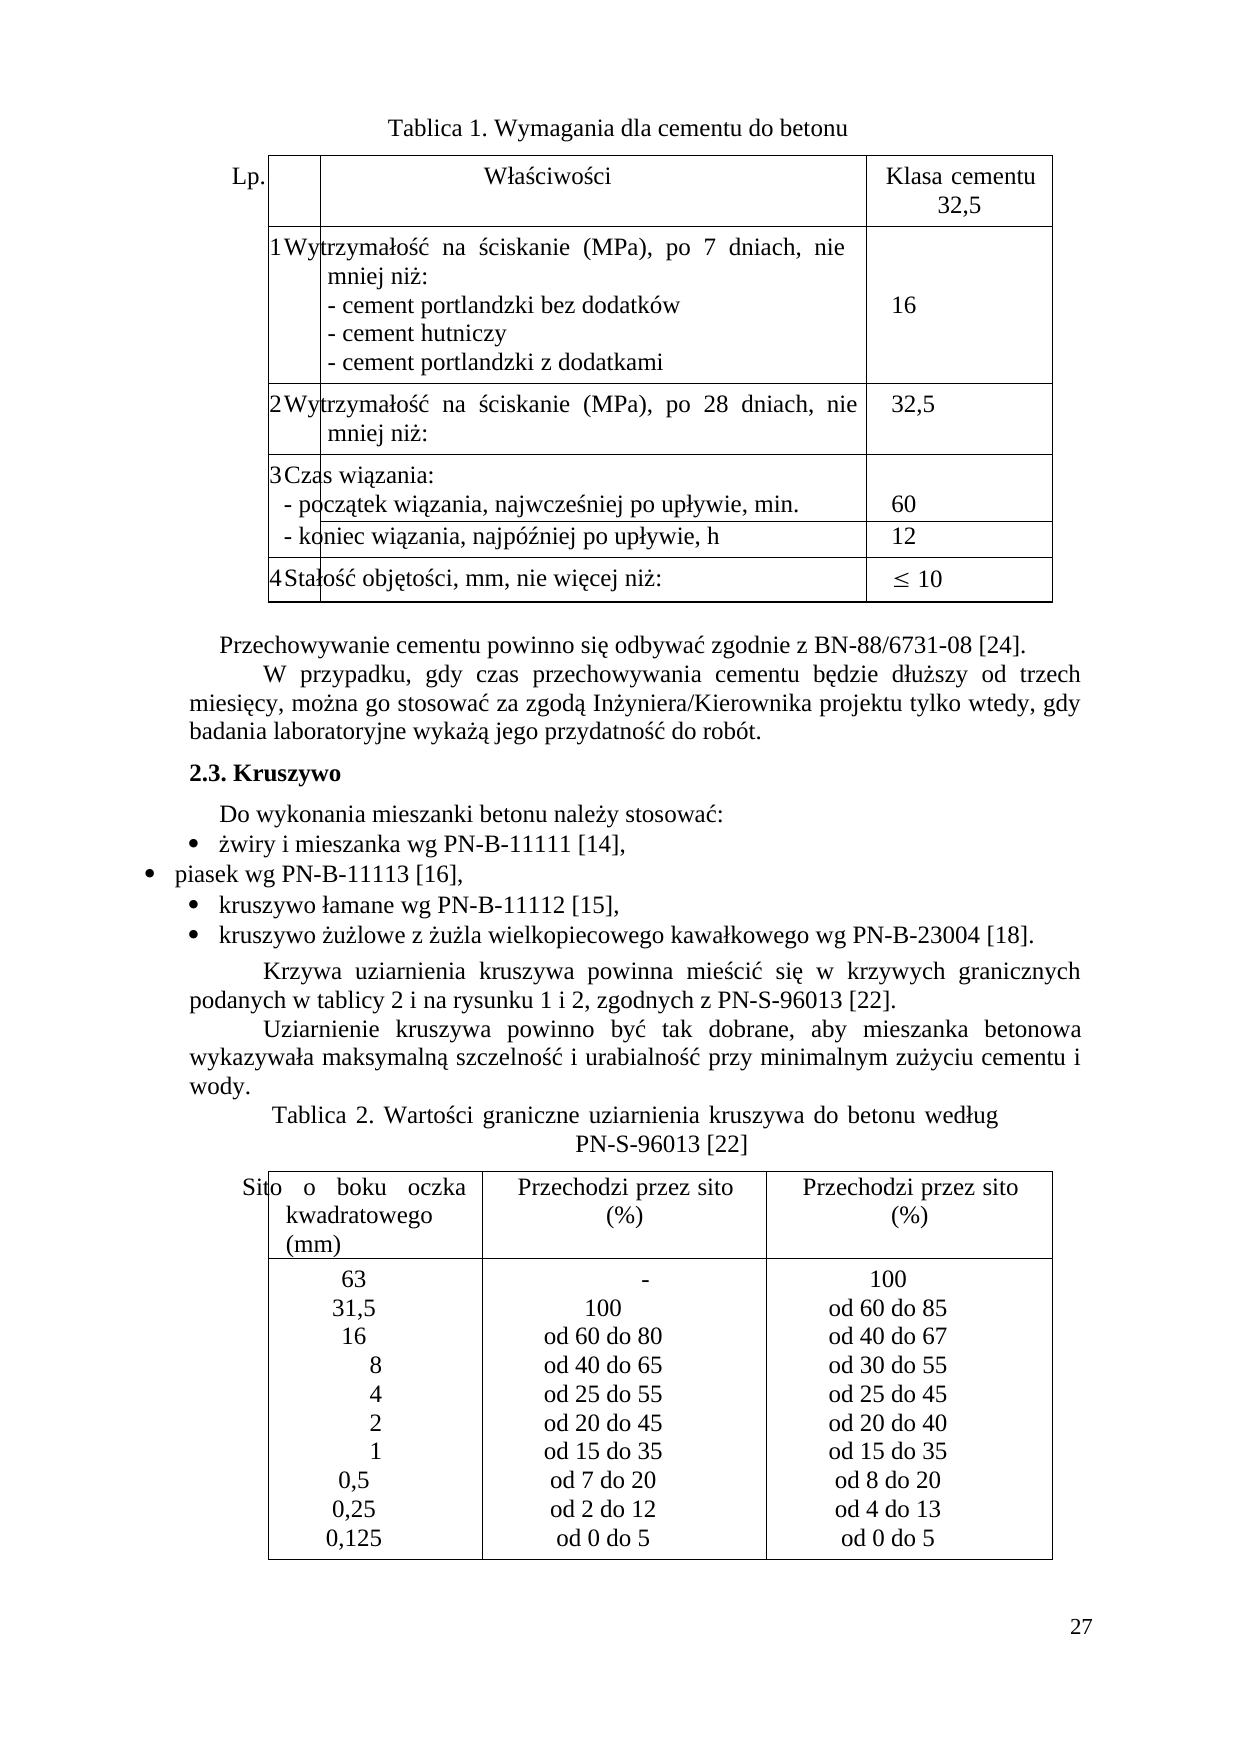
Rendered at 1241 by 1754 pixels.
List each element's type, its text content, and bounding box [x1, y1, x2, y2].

table_cell od 20 do 40 [767, 1409, 1052, 1438]
table_cell od 4 do 13 [767, 1495, 1052, 1524]
table_cell 3 [269, 455, 320, 557]
table_cell 0,25 [269, 1495, 482, 1524]
table_cell od 30 do 55 [767, 1352, 1052, 1380]
table_cell 1 [269, 1438, 482, 1467]
table_cell od 15 do 35 [483, 1438, 766, 1467]
table_header Lp. [269, 156, 320, 226]
table_cell od 0 do 5 [767, 1524, 1052, 1559]
text W przypadku, gdy czas przechowywania cementu będzie dłuższy od trzech miesięcy, można go stosować za zgodą Inżyniera/Kierownika projektu tylko wtedy, gdy badania laboratoryjne wykażą jego przydatność do robót. [189, 659, 1081, 745]
table_cell od 25 do 55 [483, 1380, 766, 1409]
table_cell od 40 do 67 [767, 1323, 1052, 1352]
text Tablica 1. Wymagania dla cementu do betonu [388, 113, 1082, 141]
table_cell 16 [269, 1323, 482, 1352]
table_cell 2 [269, 1409, 482, 1438]
table_cell od 15 do 35 [767, 1438, 1052, 1467]
table_cell od 0 do 5 [483, 1524, 766, 1559]
text Krzywa uziarnienia kruszywa powinna mieścić się w krzywych granicznych podanych w tablicy 2 i na rysunku 1 i 2, zgodnych z PN-S-96013 [22]. [189, 956, 1081, 1014]
text Przechowywanie cementu powinno się odbywać zgodnie z BN-88/6731-08 [24]. [219, 630, 1082, 659]
text Uziarnienie kruszywa powinno być tak dobrane, aby mieszanka betonowa wykazywała maksymalną szczelność i urabialność przy minimalnym zużyciu cementu i wody. [189, 1014, 1081, 1100]
table_cell 60 [867, 455, 1052, 521]
table_cell 100 [483, 1294, 766, 1323]
table_cell 31,5 [269, 1294, 482, 1323]
table_header Sito o boku oczka kwadratowego (mm) [269, 1172, 482, 1258]
table_cell  10 [867, 558, 1052, 601]
table_cell 32,5 [867, 384, 1052, 454]
table_cell od 60 do 80 [483, 1323, 766, 1352]
table_header Właściwości [321, 156, 866, 226]
table_cell Wytrzymałość na ściskanie (MPa), po 28 dniach, nie mniej niż: [321, 384, 866, 454]
table_header Przechodzi przez sito (%) [767, 1172, 1052, 1258]
table_cell - koniec wiązania, najpóźniej po upływie, h [321, 522, 866, 557]
table_cell 12 [867, 522, 1052, 557]
table_cell Wytrzymałość na ściskanie (MPa), po 7 dniach, nie mniej niż: cement portlandzki bez dodatków cement hutniczy cement portlandzki z dodatkami [321, 227, 866, 383]
text  piasek wg PN-B-11113 [16], [145, 858, 1082, 889]
table_cell 4 [269, 1380, 482, 1409]
list kruszywo łamane wg PN-B-11112 [15], [189, 889, 1092, 919]
table_cell Stałość objętości, mm, nie więcej niż: [321, 558, 866, 601]
table_cell 4 [269, 558, 320, 601]
text Do wykonania mieszanki betonu należy stosować: [219, 799, 1082, 828]
list żwiry i mieszanka wg PN-B-11111 [14], [189, 828, 1092, 858]
text Tablica 2. Wartości graniczne uziarnienia kruszywa do betonu według PN-S-96013 [22] [272, 1100, 999, 1157]
table_cell od 60 do 85 [767, 1294, 1052, 1323]
table_cell 0,125 [269, 1524, 482, 1559]
table_cell - [483, 1259, 766, 1294]
table_header Przechodzi przez sito (%) [483, 1172, 766, 1258]
table_cell od 40 do 65 [483, 1352, 766, 1380]
table_cell 100 [767, 1259, 1052, 1294]
table_cell od 7 do 20 [483, 1467, 766, 1495]
table_cell od 20 do 45 [483, 1409, 766, 1438]
table_cell od 2 do 12 [483, 1495, 766, 1524]
table_header Klasa cementu 32,5 [867, 156, 1052, 226]
table_cell 1 [269, 227, 320, 383]
table_cell od 8 do 20 [767, 1467, 1052, 1495]
table_cell 16 [867, 227, 1052, 383]
table_cell 63 [269, 1259, 482, 1294]
table_cell od 25 do 45 [767, 1380, 1052, 1409]
table_cell 0,5 [269, 1467, 482, 1495]
table_cell Czas wiązania: - początek wiązania, najwcześniej po upływie, min. [321, 455, 866, 521]
list kruszywo żużlowe z żużla wielkopiecowego kawałkowego wg PN-B-23004 [18]. [189, 921, 1092, 949]
subtitle Kruszywo [189, 758, 1092, 787]
table_cell 8 [269, 1352, 482, 1380]
table_cell 2 [269, 384, 320, 454]
